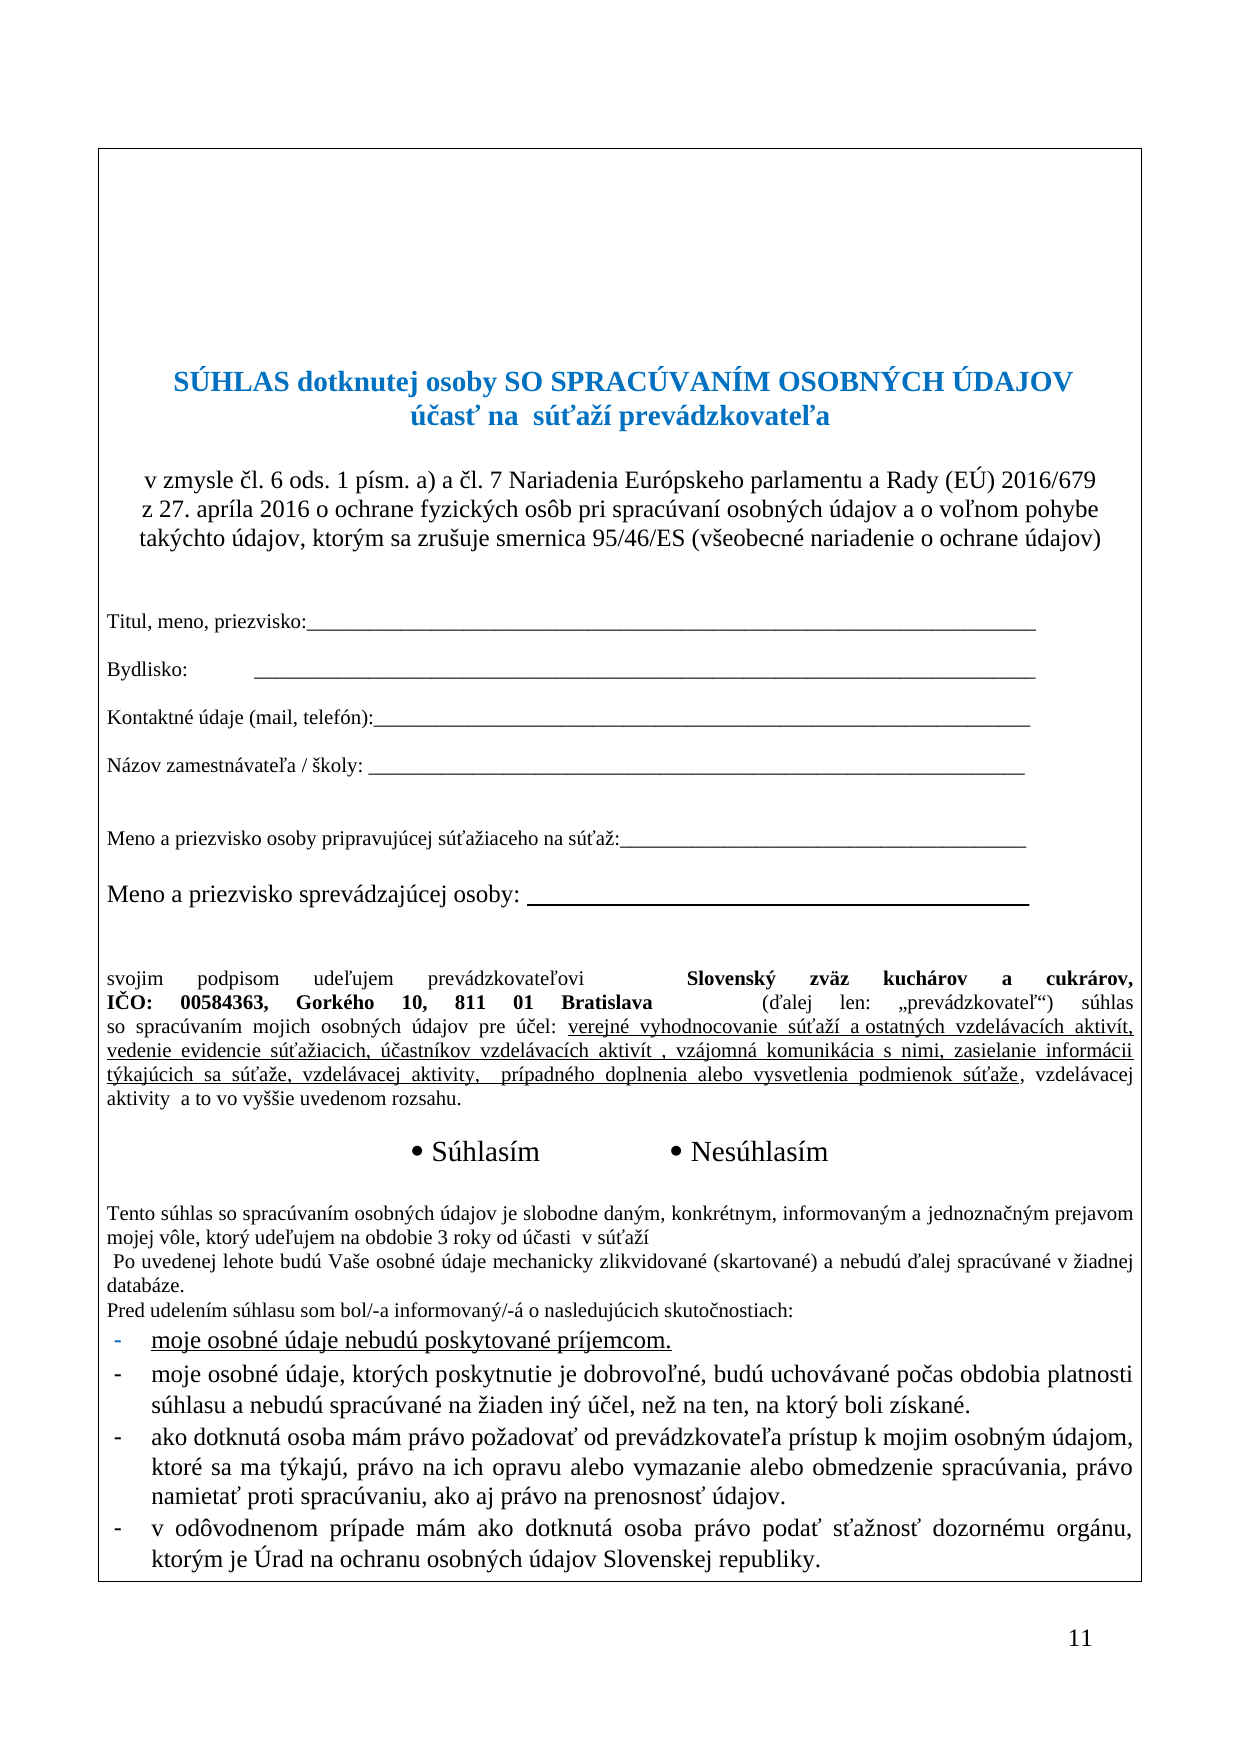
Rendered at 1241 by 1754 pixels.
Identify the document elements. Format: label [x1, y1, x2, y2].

table_header [99, 149, 1141, 1581]
